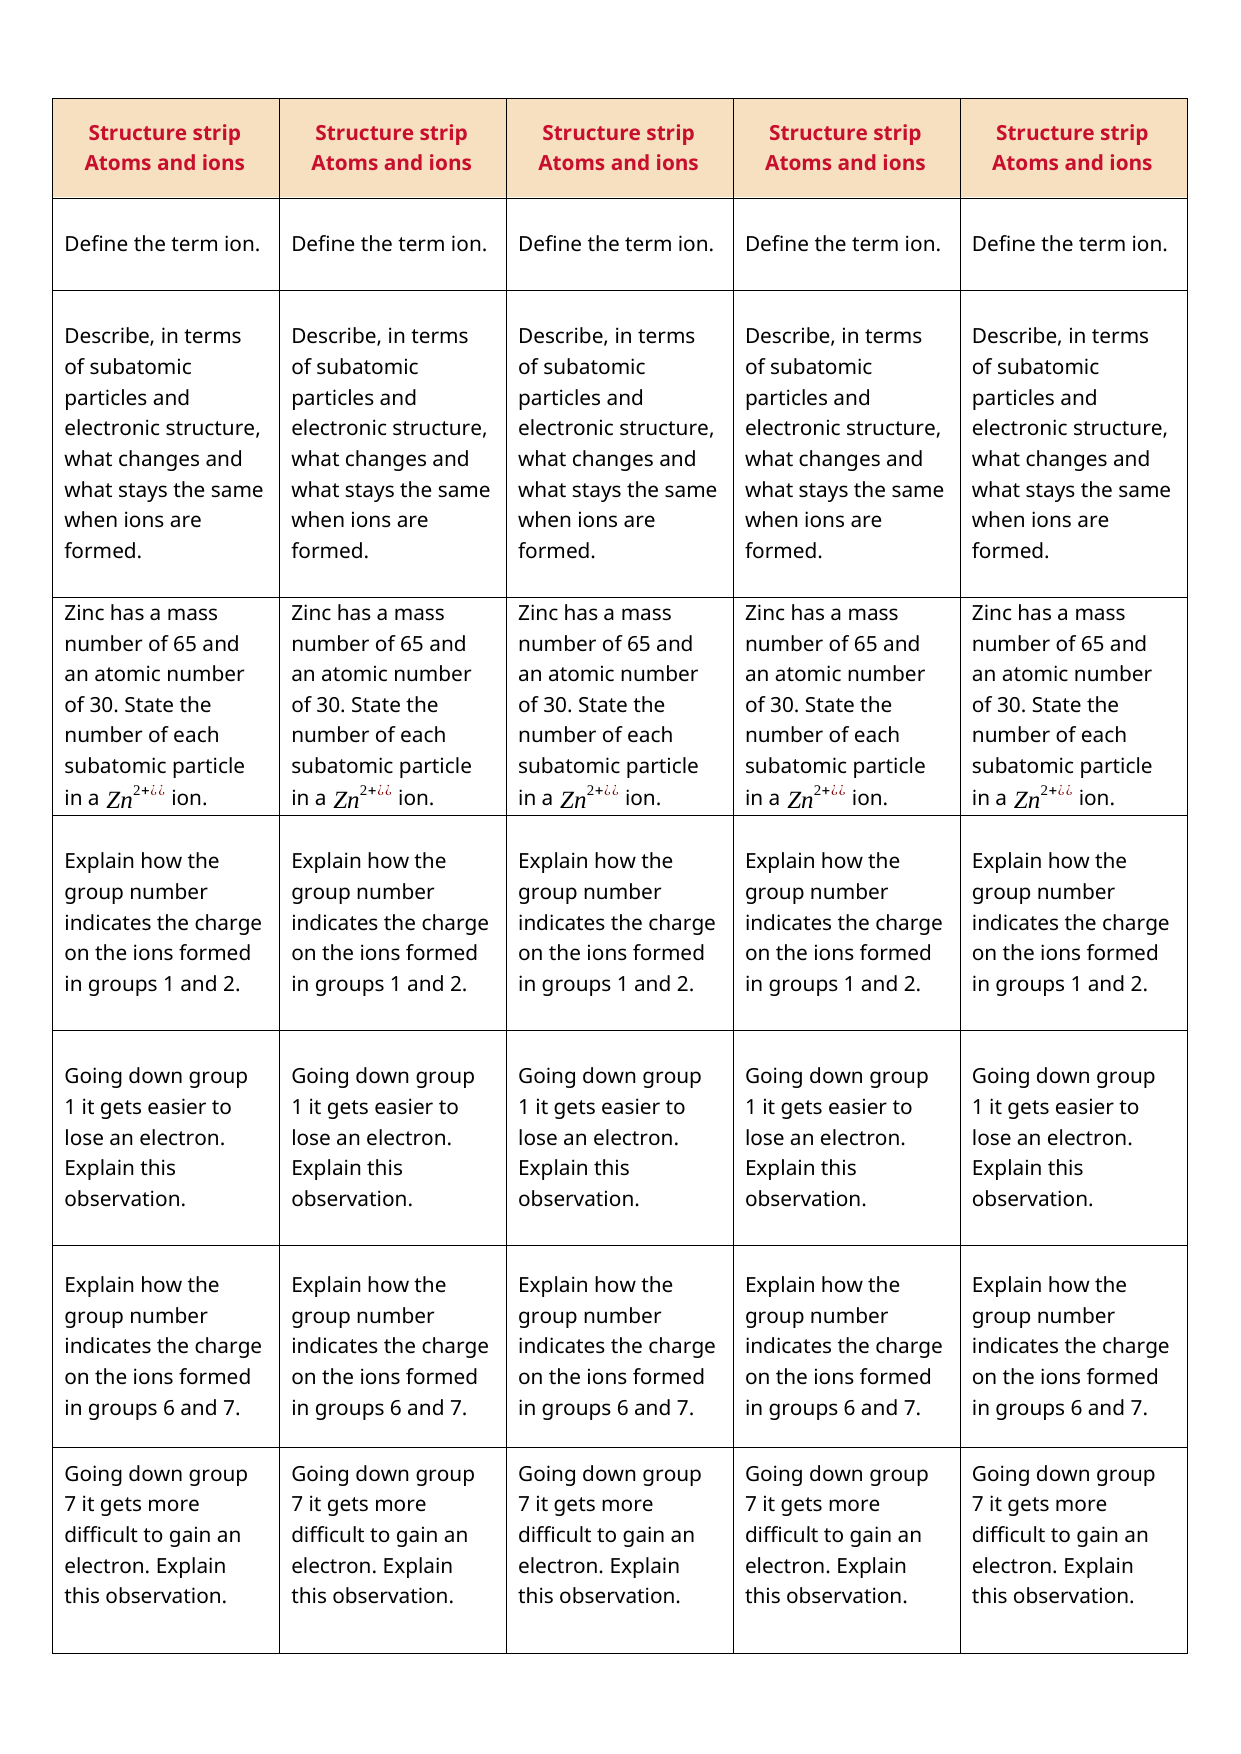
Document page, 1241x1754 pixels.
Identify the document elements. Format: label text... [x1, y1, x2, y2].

table_header Structure strip Atoms and ions [734, 99, 960, 197]
table_cell Describe, in terms of subatomic particles and electronic structure, what changes and what stays the same when ions are formed. [53, 291, 279, 597]
table_cell Going down group 1 it gets easier to lose an electron. Explain this observation. [507, 1031, 733, 1245]
table_cell Going down group 1 it gets easier to lose an electron. Explain this observation. [280, 1031, 506, 1245]
table_cell Describe, in terms of subatomic particles and electronic structure, what changes and what stays the same when ions are formed. [280, 291, 506, 597]
table_header Structure strip Atoms and ions [961, 99, 1187, 197]
table_cell Define the term ion. [280, 199, 506, 290]
table_cell Going down group 1 it gets easier to lose an electron. Explain this observation. [961, 1031, 1187, 1245]
table_header Structure strip Atoms and ions [507, 99, 733, 197]
table_cell Describe, in terms of subatomic particles and electronic structure, what changes and what stays the same when ions are formed. [507, 291, 733, 597]
table_cell Describe, in terms of subatomic particles and electronic structure, what changes and what stays the same when ions are formed. [961, 291, 1187, 597]
table_cell Explain how the group number indicates the charge on the ions formed in groups 6 and 7. [507, 1246, 733, 1447]
table_cell Going down group 7 it gets more difficult to gain an electron. Explain this observation. [53, 1448, 279, 1653]
table_cell Going down group 7 it gets more difficult to gain an electron. Explain this observation. [280, 1448, 506, 1653]
table_cell Define the term ion. [961, 199, 1187, 290]
table_cell Zinc has a mass number of 65 and an atomic number of 30. State the number of each subatomic particle in a ion. [734, 598, 960, 815]
table_cell Going down group 1 it gets easier to lose an electron. Explain this observation. [53, 1031, 279, 1245]
table_cell Going down group 7 it gets more difficult to gain an electron. Explain this observation. [507, 1448, 733, 1653]
table_cell Define the term ion. [53, 199, 279, 290]
table_cell Explain how the group number indicates the charge on the ions formed in groups 1 and 2. [734, 816, 960, 1030]
table_cell Explain how the group number indicates the charge on the ions formed in groups 6 and 7. [280, 1246, 506, 1447]
table_cell Zinc has a mass number of 65 and an atomic number of 30. State the number of each subatomic particle in a ion. [53, 598, 279, 815]
table_cell Explain how the group number indicates the charge on the ions formed in groups 6 and 7. [961, 1246, 1187, 1447]
table_cell Going down group 1 it gets easier to lose an electron. Explain this observation. [734, 1031, 960, 1245]
table_cell Going down group 7 it gets more difficult to gain an electron. Explain this observation. [961, 1448, 1187, 1653]
table_cell Explain how the group number indicates the charge on the ions formed in groups 6 and 7. [53, 1246, 279, 1447]
table_header Structure strip Atoms and ions [53, 99, 279, 197]
table_cell Explain how the group number indicates the charge on the ions formed in groups 1 and 2. [507, 816, 733, 1030]
table_cell Explain how the group number indicates the charge on the ions formed in groups 6 and 7. [734, 1246, 960, 1447]
table_cell Define the term ion. [507, 199, 733, 290]
table_cell Describe, in terms of subatomic particles and electronic structure, what changes and what stays the same when ions are formed. [734, 291, 960, 597]
table_cell Zinc has a mass number of 65 and an atomic number of 30. State the number of each subatomic particle in a ion. [280, 598, 506, 815]
table_cell Going down group 7 it gets more difficult to gain an electron. Explain this observation. [734, 1448, 960, 1653]
table_header Structure strip Atoms and ions [280, 99, 506, 197]
table_cell Explain how the group number indicates the charge on the ions formed in groups 1 and 2. [53, 816, 279, 1030]
table_cell Explain how the group number indicates the charge on the ions formed in groups 1 and 2. [280, 816, 506, 1030]
table_cell Define the term ion. [734, 199, 960, 290]
table_cell Zinc has a mass number of 65 and an atomic number of 30. State the number of each subatomic particle in a ion. [507, 598, 733, 815]
table_cell Zinc has a mass number of 65 and an atomic number of 30. State the number of each subatomic particle in a ion. [961, 598, 1187, 815]
table_cell Explain how the group number indicates the charge on the ions formed in groups 1 and 2. [961, 816, 1187, 1030]
